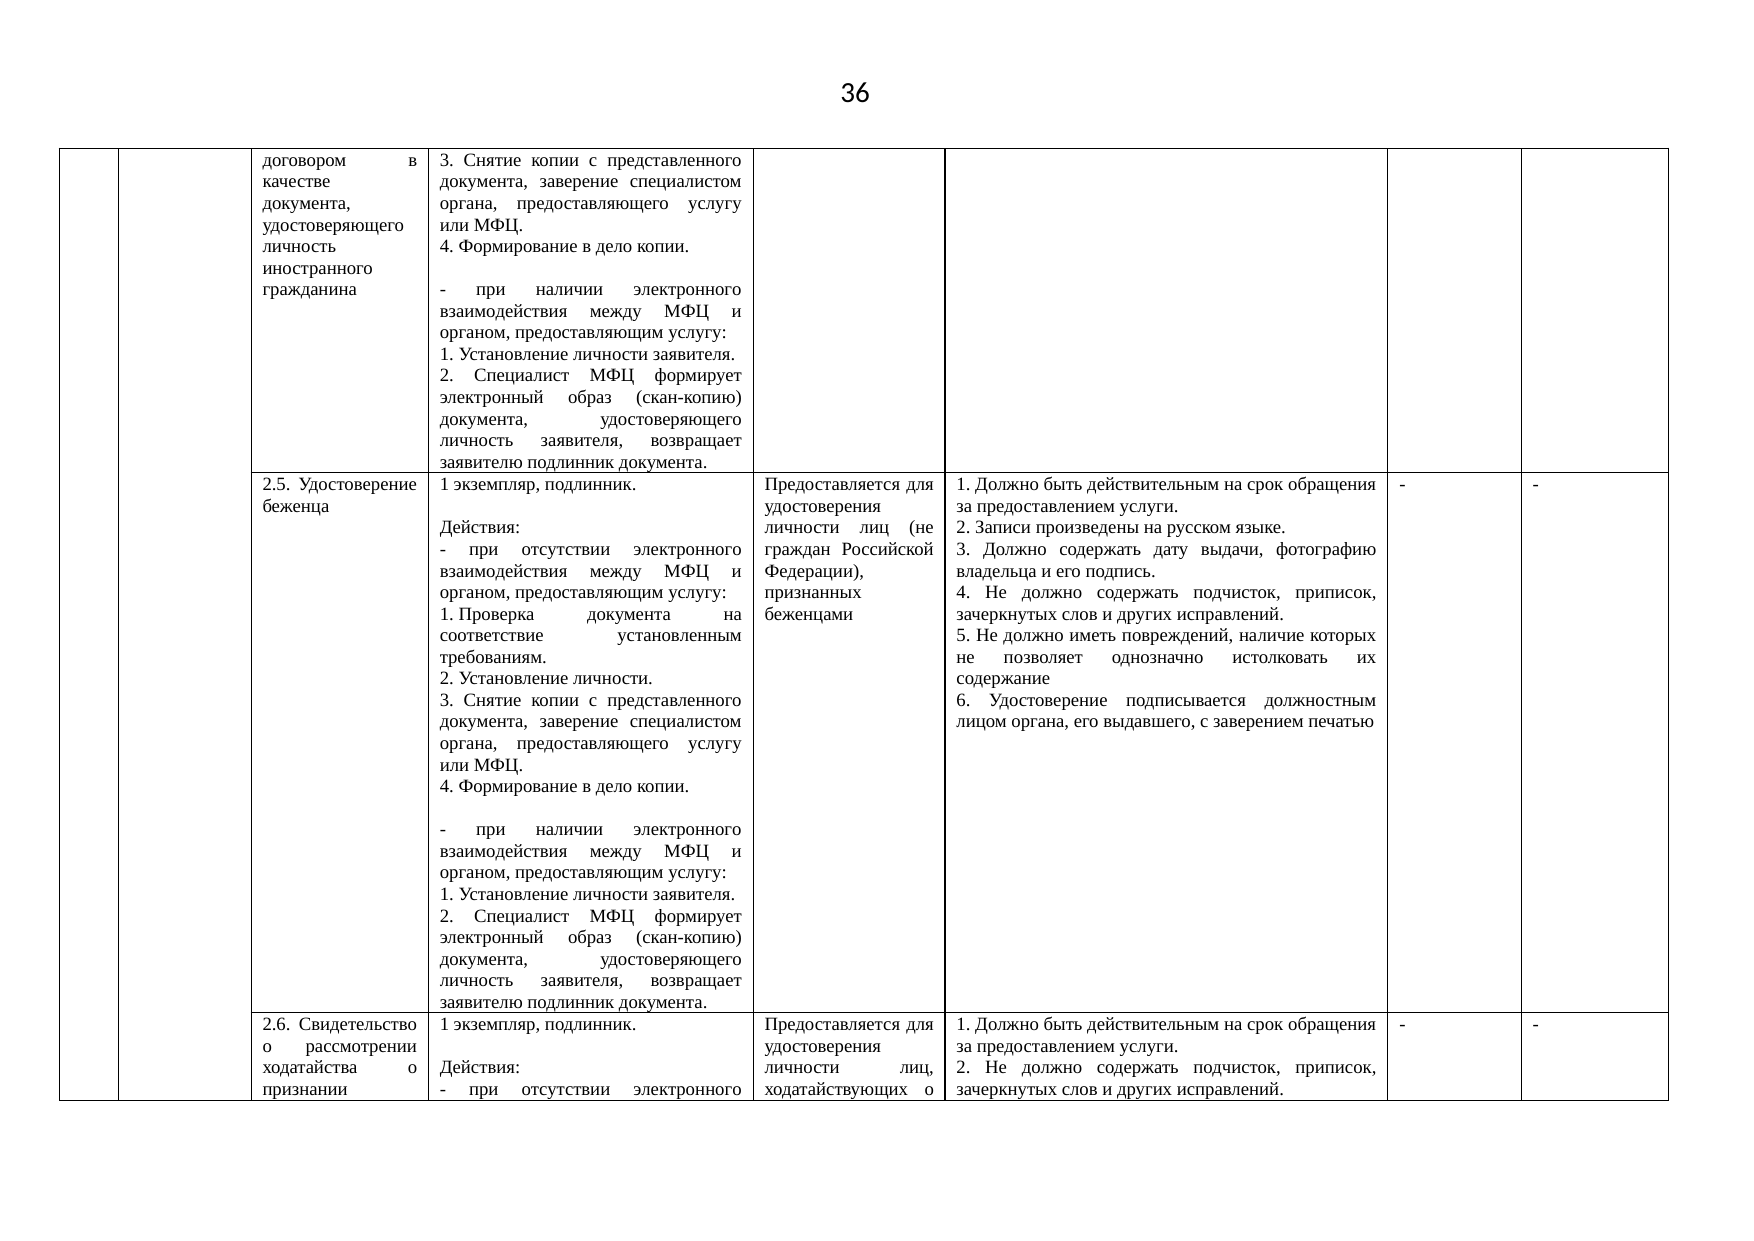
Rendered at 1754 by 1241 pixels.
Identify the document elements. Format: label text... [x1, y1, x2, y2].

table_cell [252, 1013, 428, 1099]
table_cell - [1522, 149, 1668, 472]
table_cell - [1522, 1013, 1668, 1099]
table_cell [429, 1013, 753, 1099]
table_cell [429, 149, 753, 472]
table_cell 1. Должно быть действительным на срок обращения за предоставлением услуги. 2. Записи произведены на русском языке. 3. Должно содержать дату выдачи, фотографию владельца и его подпись. 4. Не должно содержать подчисток, приписок, зачеркнутых слов и других исправлений. 5. Не должно иметь повреждений, наличие которых не позволяет однозначно истолковать их содержание 6. Удостоверение подписывается должностным лицом органа, его выдавшего, с заверением печатью [946, 473, 1387, 1012]
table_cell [754, 1013, 944, 1099]
table_cell - [1388, 473, 1521, 1012]
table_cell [946, 149, 1387, 472]
table_cell - [1388, 1013, 1521, 1099]
table_cell - [1388, 149, 1521, 472]
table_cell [754, 149, 944, 472]
table_cell - [1522, 473, 1668, 1012]
table_cell Предоставляется для удостоверения личности лиц (не граждан Российской Федерации), признанных беженцами [754, 473, 944, 1012]
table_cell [946, 1013, 1387, 1099]
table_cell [252, 149, 428, 472]
table_cell 2.5. Удостоверение беженца [252, 473, 428, 1012]
